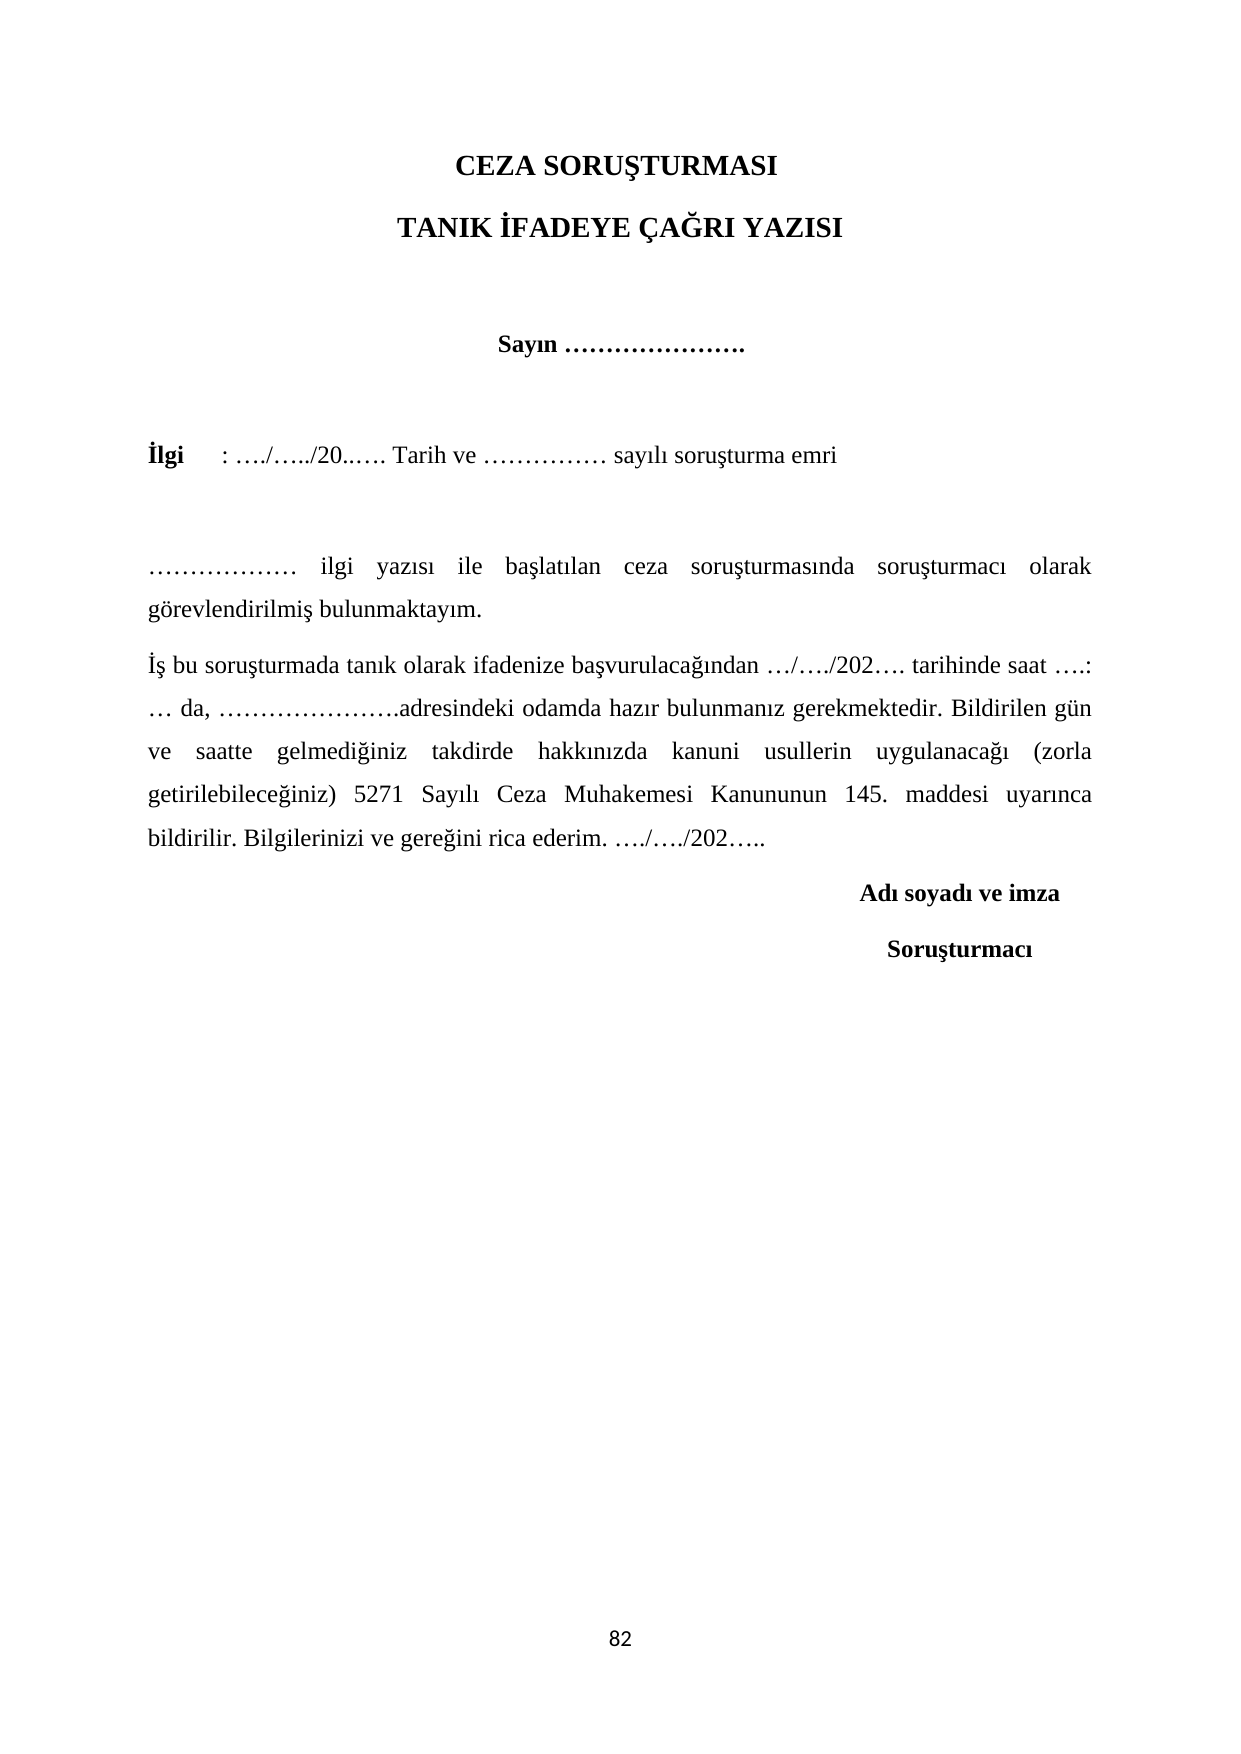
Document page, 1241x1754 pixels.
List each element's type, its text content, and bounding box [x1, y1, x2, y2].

text ……………… ilgi yazısı ile başlatılan ceza soruşturmasında soruşturmacı olarak görevlendirilmiş bulunmaktayım. [148, 551, 1093, 623]
text Adı soyadı ve imza [827, 878, 1093, 907]
text TANIK İFADEYE ÇAĞRI YAZISI [148, 210, 1093, 244]
text İş bu soruşturmada tanık olarak ifadenize başvurulacağından …/…./202…. tarihinde saat ….:… da, ………………….adresindeki odamda hazır bulunmanız gerekmektedir. Bildirilen gün ve saatte gelmediğiniz takdirde hakkınızda kanuni usullerin uygulanacağı (zorla getirilebileceğiniz) 5271 Sayılı Ceza Muhakemesi Kanununun 145. maddesi uyarınca bildirilir. Bilgilerinizi ve gereğini rica ederim. …./…./202….. [148, 650, 1093, 851]
text CEZA SORUŞTURMASI [148, 148, 1093, 181]
text Sayın …………………. [148, 329, 1093, 358]
text Soruşturmacı [827, 934, 1093, 963]
text İlgi : …./…../20..…. Tarih ve …………… sayılı soruşturma emri [148, 440, 1093, 469]
